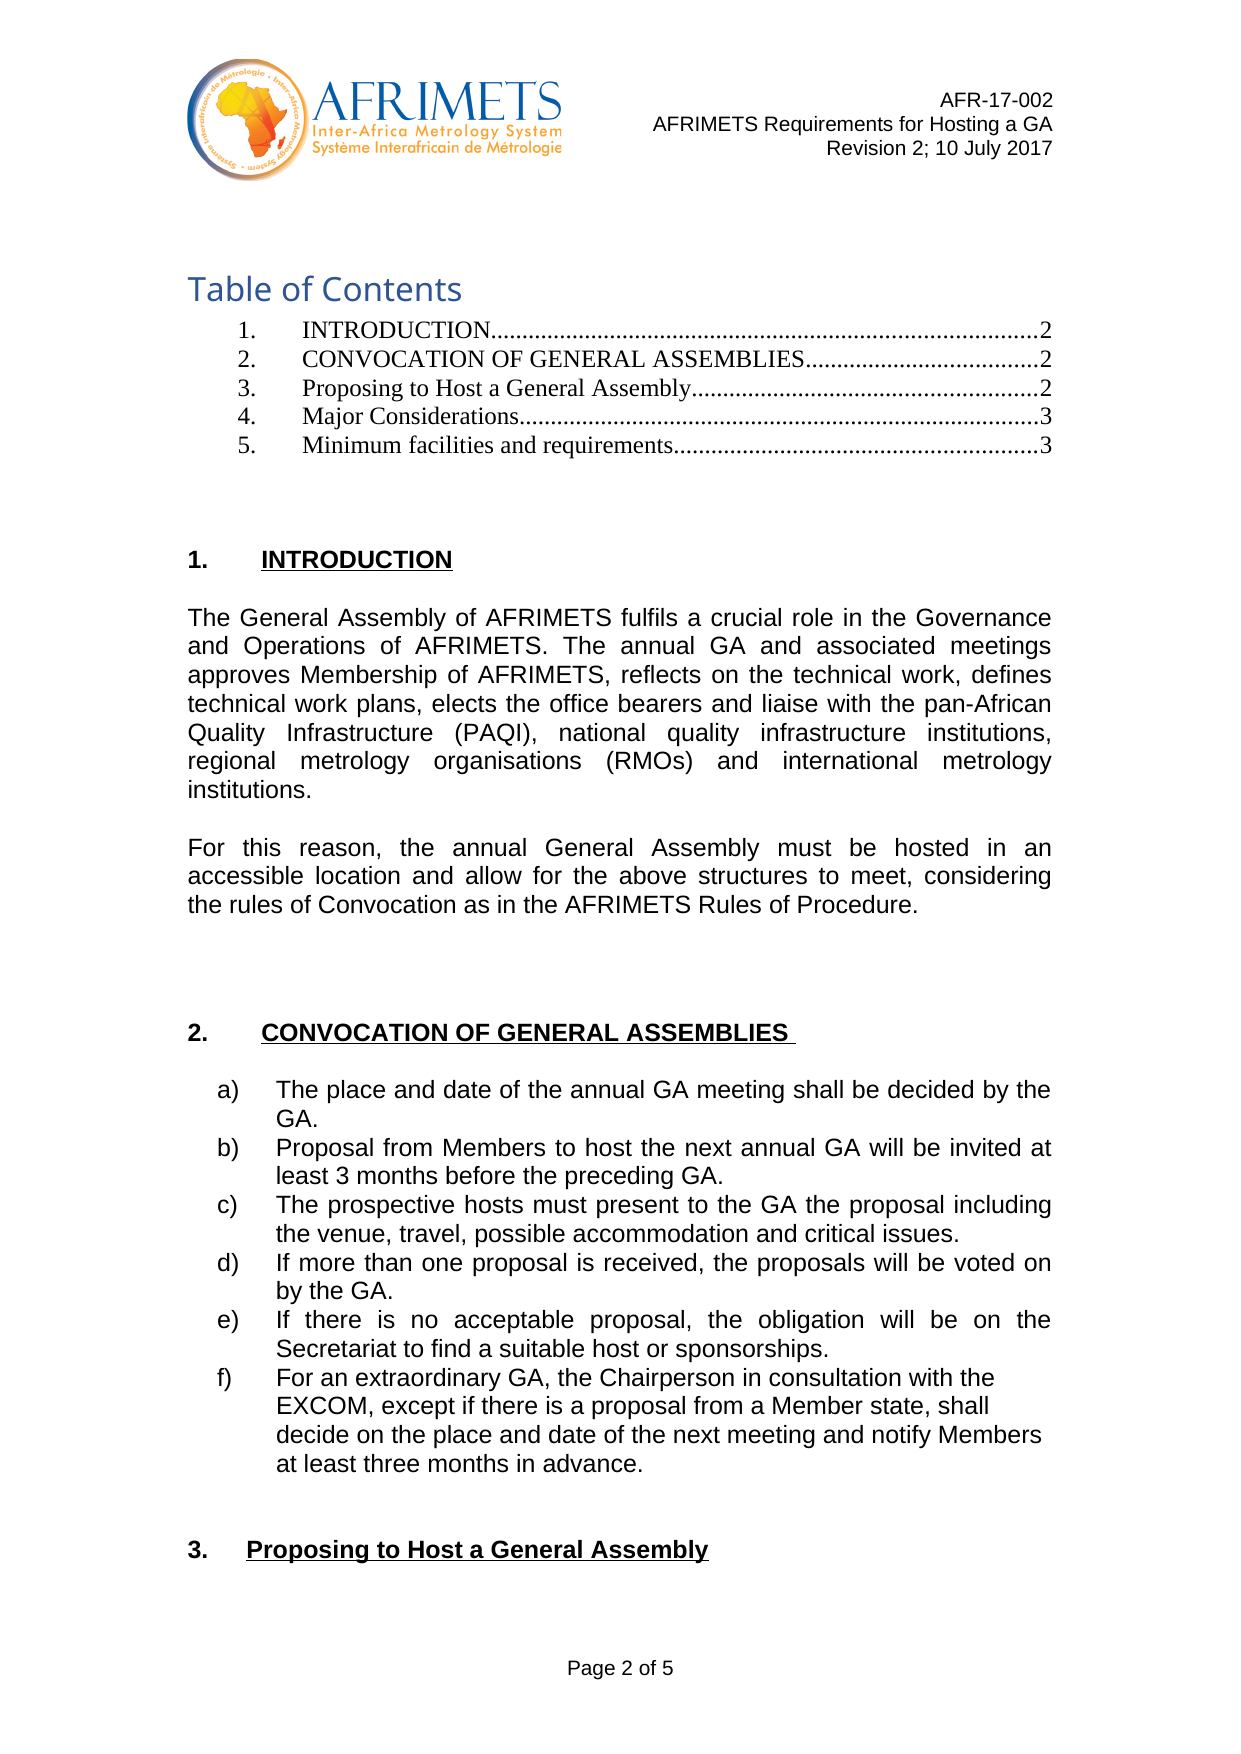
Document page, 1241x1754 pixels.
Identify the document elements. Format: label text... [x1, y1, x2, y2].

subtitle INTRODUCTION [187, 545, 1053, 574]
list The prospective hosts must present to the GA the proposal including the venue, travel, possible accommodation and critical issues. [217, 1190, 1053, 1248]
text 2. CONVOCATION OF GENERAL ASSEMBLIES 2 [237, 344, 1053, 373]
subtitle Proposing to Host a General Assembly [187, 1535, 1053, 1564]
subtitle Table of Contents [187, 266, 1053, 312]
text For this reason, the annual General Assembly must be hosted in an accessible location and allow for the above structures to meet, considering the rules of Convocation as in the AFRIMETS Rules of Procedure. [187, 833, 1053, 919]
text 4. Major Considerations 3 [237, 401, 1053, 430]
list For an extraordinary GA, the Chairperson in consultation with the EXCOM, except if there is a proposal from a Member state, shall decide on the place and date of the next meeting and notify Members at least three months in advance. [217, 1363, 1053, 1478]
text 3. Proposing to Host a General Assembly 2 [237, 373, 1053, 401]
text 1. INTRODUCTION 2 [237, 315, 1053, 344]
list The place and date of the annual GA meeting shall be decided by the GA. [217, 1075, 1053, 1133]
subtitle CONVOCATION OF GENERAL ASSEMBLIES [187, 1018, 1053, 1046]
list Proposal from Members to host the next annual GA will be invited at least 3 months before the preceding GA. [217, 1133, 1053, 1190]
picture [187, 59, 562, 181]
text 5. Minimum facilities and requirements 3 [237, 430, 1053, 459]
list If there is no acceptable proposal, the obligation will be on the Secretariat to find a suitable host or sponsorships. [217, 1305, 1053, 1363]
text The General Assembly of AFRIMETS fulfils a crucial role in the Governance and Operations of AFRIMETS. The annual GA and associated meetings approves Membership of AFRIMETS, reflects on the technical work, defines technical work plans, elects the office bearers and liaise with the pan-African Quality Infrastructure (PAQI), national quality infrastructure institutions, regional metrology organisations (RMOs) and international metrology institutions. [187, 603, 1053, 804]
list If more than one proposal is received, the proposals will be voted on by the GA. [217, 1248, 1053, 1305]
